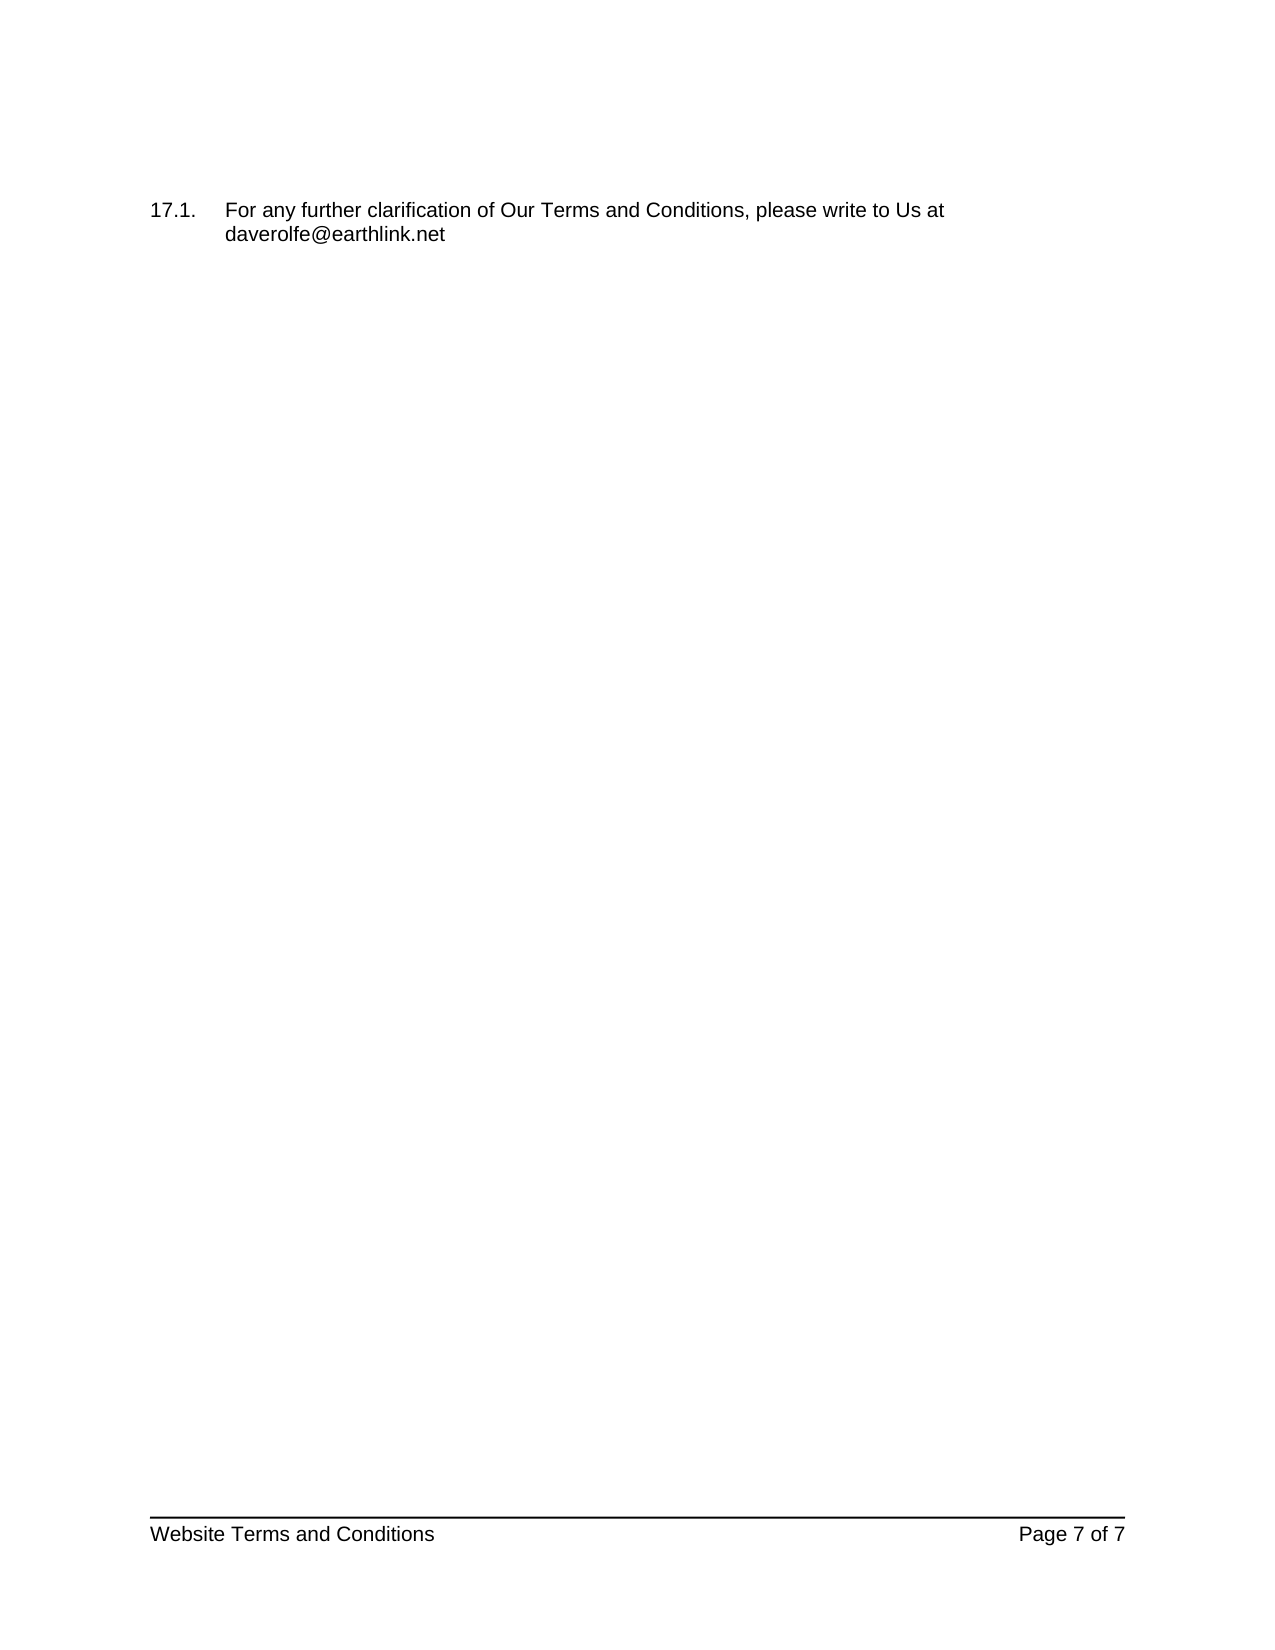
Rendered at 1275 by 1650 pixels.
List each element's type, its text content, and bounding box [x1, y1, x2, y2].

list For any further clarification of Our Terms and Conditions, please write to Us at daverolfe@earthlink.net [150, 198, 1125, 246]
